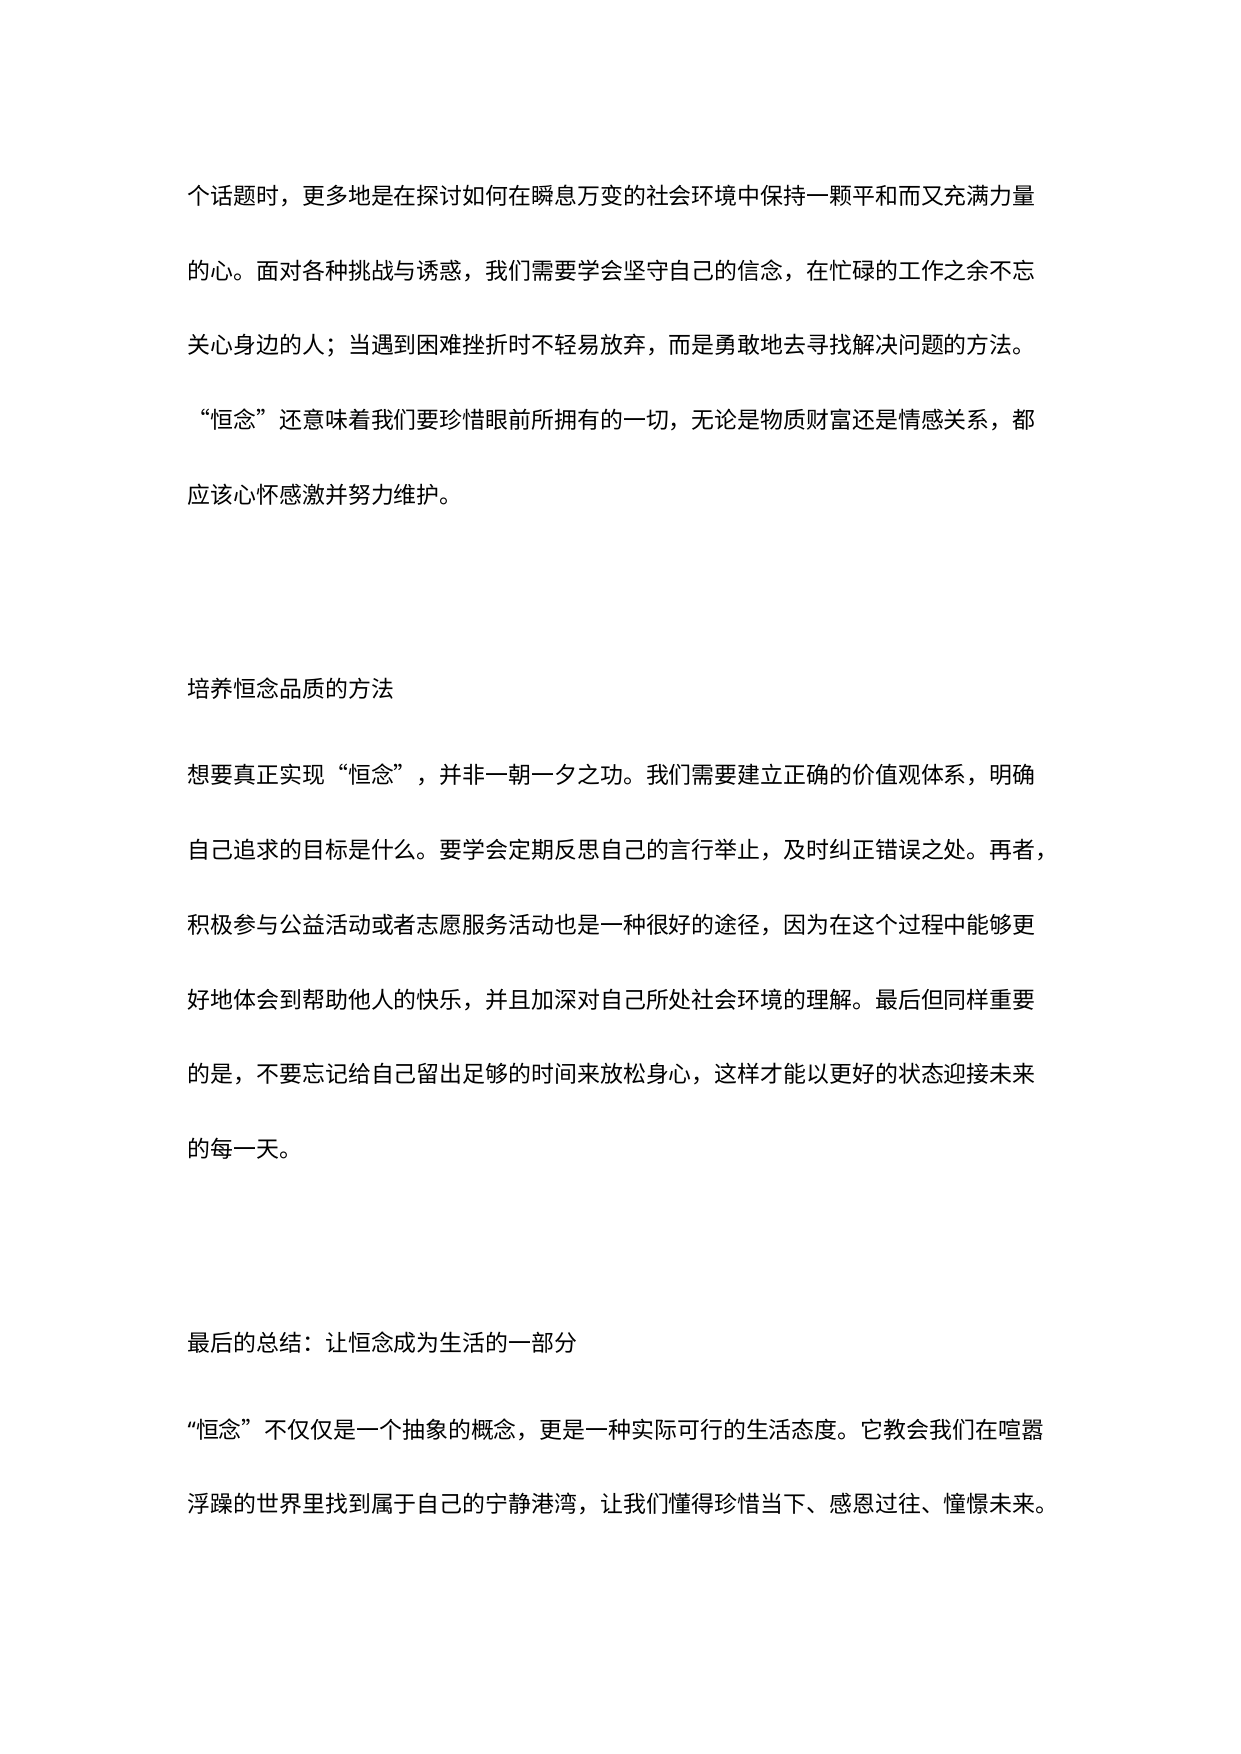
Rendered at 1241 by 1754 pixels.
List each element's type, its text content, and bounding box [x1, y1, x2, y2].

text 最后的总结：让恒念成为生活的一部分 [187, 1309, 1053, 1374]
text 培养恒念品质的方法 [187, 655, 1053, 720]
text 想要真正实现“恒念”，并非一朝一夕之功。我们需要建立正确的价值观体系，明确自己追求的目标是什么。要学会定期反思自己的言行举止，及时纠正错误之处。再者，积极参与公益活动或者志愿服务活动也是一种很好的途径，因为在这个过程中能够更好地体会到帮助他人的快乐，并且加深对自己所处社会环境的理解。最后但同样重要的是，不要忘记给自己留出足够的时间来放松身心，这样才能以更好的状态迎接未来的每一天。 [187, 742, 1053, 1180]
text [187, 162, 1053, 526]
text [187, 1396, 1053, 1536]
